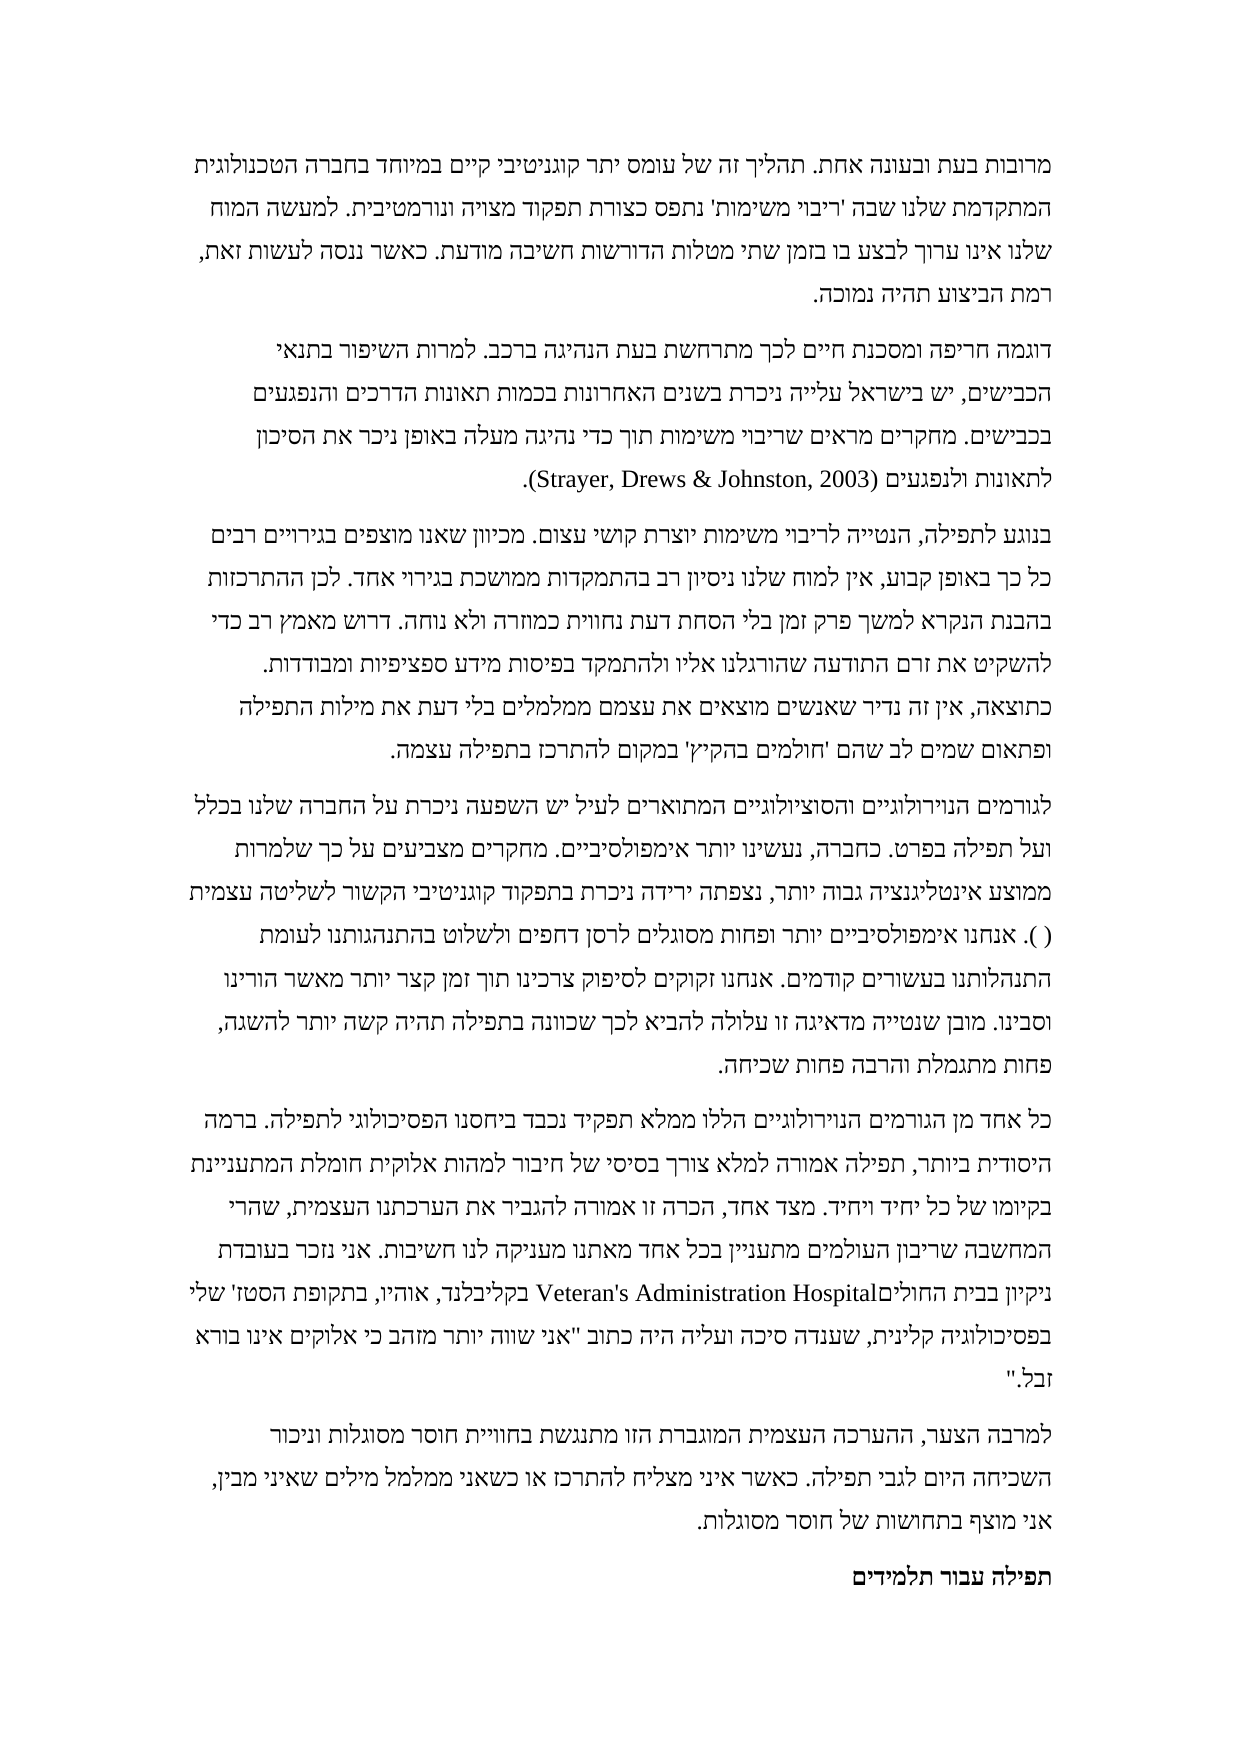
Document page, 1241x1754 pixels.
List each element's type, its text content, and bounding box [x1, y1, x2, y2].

text בנוגע לתפילה, הנטייה לריבוי משימות יוצרת קושי עצום. מכיוון שאנו מוצפים בגירויים רבים כל כך באופן קבוע, אין למוח שלנו ניסיון רב בהתמקדות ממושכת בגירוי אחד. לכן ההתרכזות בהבנת הנקרא למשך פרק זמן בלי הסחת דעת נחווית כמוזרה ולא נוחה. דרוש מאמץ רב כדי להשקיט את זרם התודעה שהורגלנו אליו ולהתמקד בפיסות מידע ספציפיות ומבודדות. כתוצאה, אין זה נדיר שאנשים מוצאים את עצמם ממלמלים בלי דעת את מילות התפילה ופתאום שמים לב שהם 'חולמים בהקיץ' במקום להתרכז בתפילה עצמה. [187, 520, 1053, 764]
text למרבה הצער, ההערכה העצמית המוגברת הזו מתנגשת בחוויית חוסר מסוגלות וניכור השכיחה היום לגבי תפילה. כאשר איני מצליח להתרכז או כשאני ממלמל מילים שאיני מבין, אני מוצף בתחושות של חוסר מסוגלות. [187, 1420, 1053, 1535]
text תפילה עבור תלמידים [187, 1562, 1053, 1591]
text דוגמה חריפה ומסכנת חיים לכך מתרחשת בעת הנהיגה ברכב. למרות השיפור בתנאי הכבישים, יש בישראל עלייה ניכרת בשנים האחרונות בכמות תאונות הדרכים והנפגעים בכבישים. מחקרים מראים שריבוי משימות תוך כדי נהיגה מעלה באופן ניכר את הסיכון לתאונות ולנפגעים (Strayer, Drews & Johnston, 2003). [187, 335, 1053, 493]
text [187, 150, 1053, 308]
text כל אחד מן הגורמים הנוירולוגיים הללו ממלא תפקיד נכבד ביחסנו הפסיכולוגי לתפילה. ברמה היסודית ביותר, תפילה אמורה למלא צורך בסיסי של חיבור למהות אלוקית חומלת המתעניינת בקיומו של כל יחיד ויחיד. מצד אחד, הכרה זו אמורה להגביר את הערכתנו העצמית, שהרי המחשבה שריבון העולמים מתעניין בכל אחד מאתנו מעניקה לנו חשיבות. אני נזכר בעובדת ניקיון בבית החוליםVeteran's Administration Hospital בקליבלנד, אוהיו, בתקופת הסטז' שלי בפסיכולוגיה קלינית, שענדה סיכה ועליה היה כתוב "אני שווה יותר מזהב כי אלוקים אינו בורא זבל." [187, 1106, 1053, 1393]
text לגורמים הנוירולוגיים והסוציולוגיים המתוארים לעיל יש השפעה ניכרת על החברה שלנו בכלל ועל תפילה בפרט. כחברה, נעשינו יותר אימפולסיביים. מחקרים מצביעים על כך שלמרות ממוצע אינטליגנציה גבוה יותר, נצפתה ירידה ניכרת בתפקוד קוגניטיבי הקשור לשליטה עצמית ( ). אנחנו אימפולסיביים יותר ופחות מסוגלים לרסן דחפים ולשלוט בהתנהגותנו לעומת התנהלותנו בעשורים קודמים. אנחנו זקוקים לסיפוק צרכינו תוך זמן קצר יותר מאשר הורינו וסבינו. מובן שנטייה מדאיגה זו עלולה להביא לכך שכוונה בתפילה תהיה קשה יותר להשגה, פחות מתגמלת והרבה פחות שכיחה. [187, 791, 1053, 1079]
